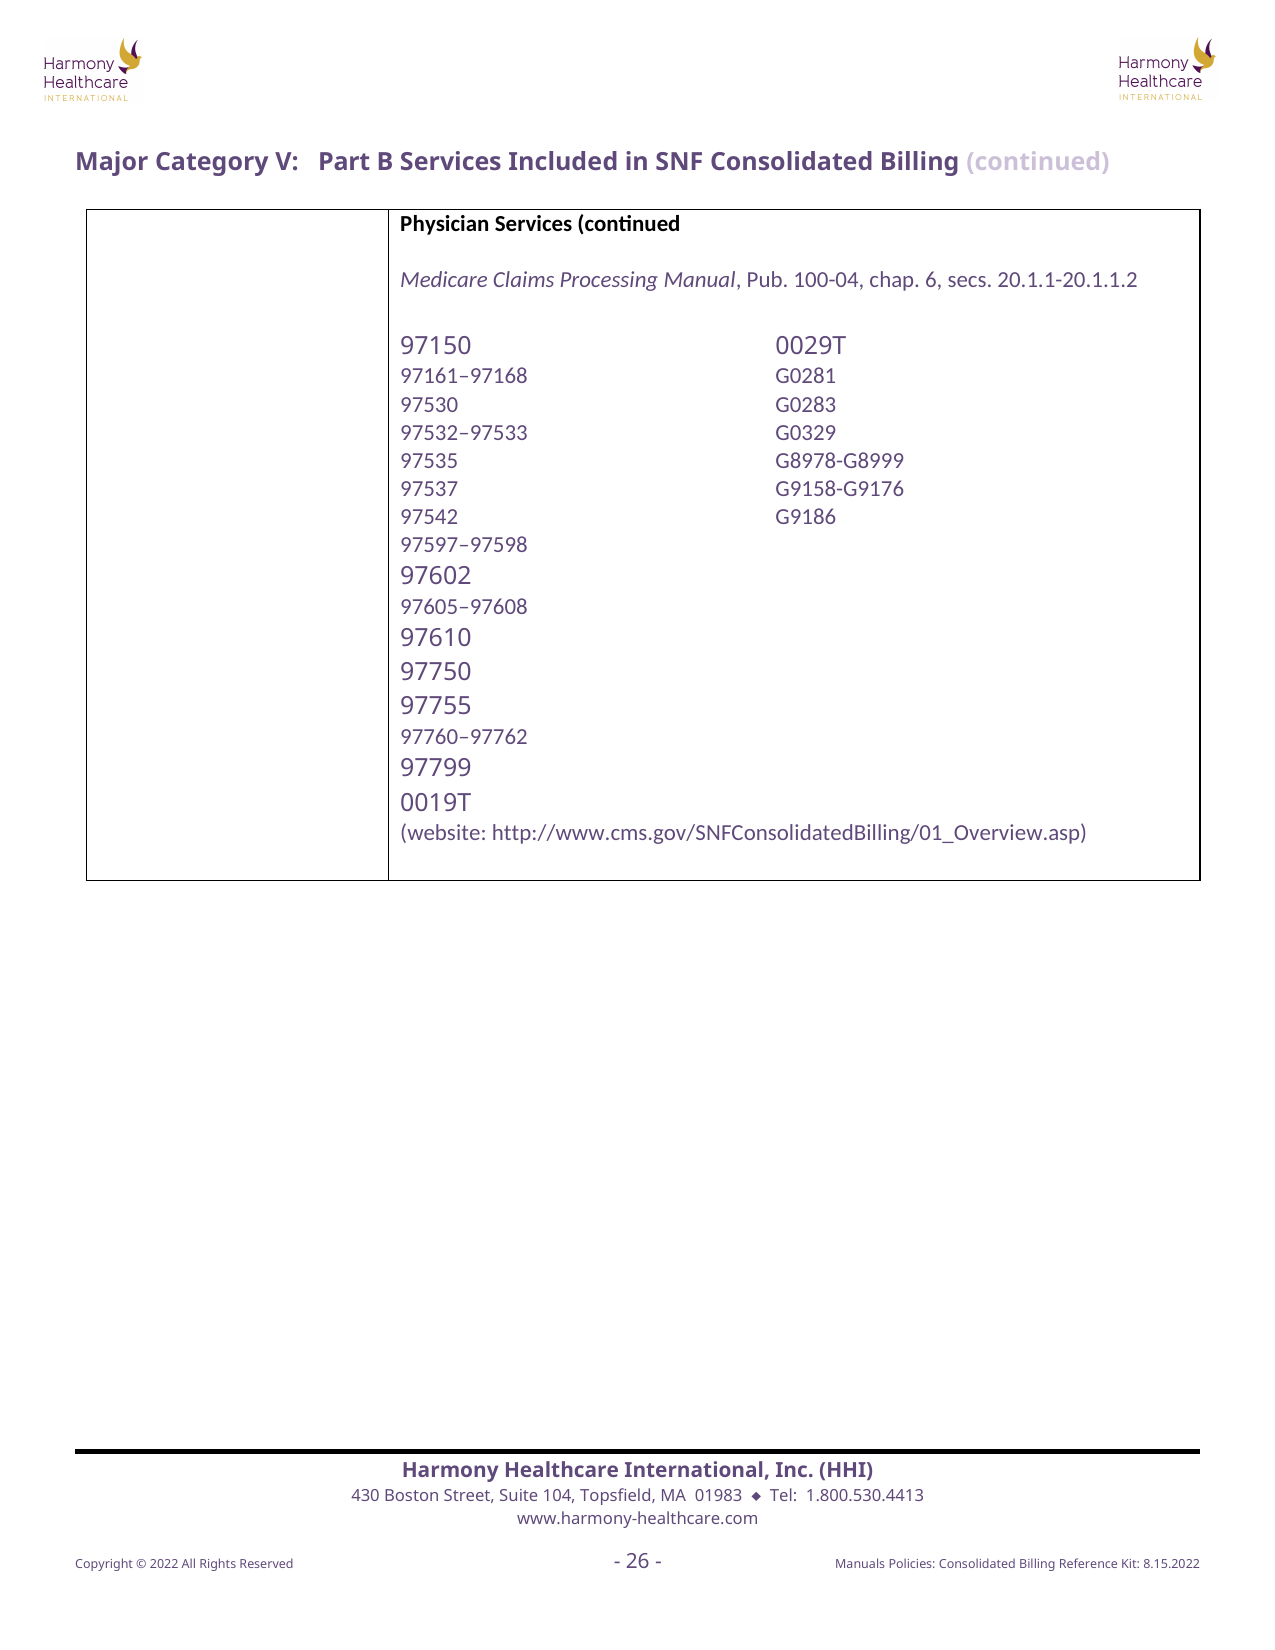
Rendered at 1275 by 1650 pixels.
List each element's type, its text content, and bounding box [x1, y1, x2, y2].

table_header [87, 210, 388, 880]
text Major Category V: Part B Services Included in SNF Consolidated Billing (continued) [75, 143, 1200, 177]
picture [43, 36, 143, 103]
picture [1118, 35, 1218, 102]
table_header Physician Services (continued Medicare Claims Processing Manual, Pub. 100-04, chap. 6, secs. 20.1.1-20.1.1.2 97150 0029T 97161–97168 G0281 97530 G0283 97532–97533 G0329 97535 G8978-G8999 97537 G9158-G9176 97542 G9186 97597–97598 97602 97605–97608 97610 97750 97755 97760–97762 97799 0019T (website: http://www.cms.gov/SNFConsolidatedBilling/01_Overview.asp) [389, 210, 1199, 880]
